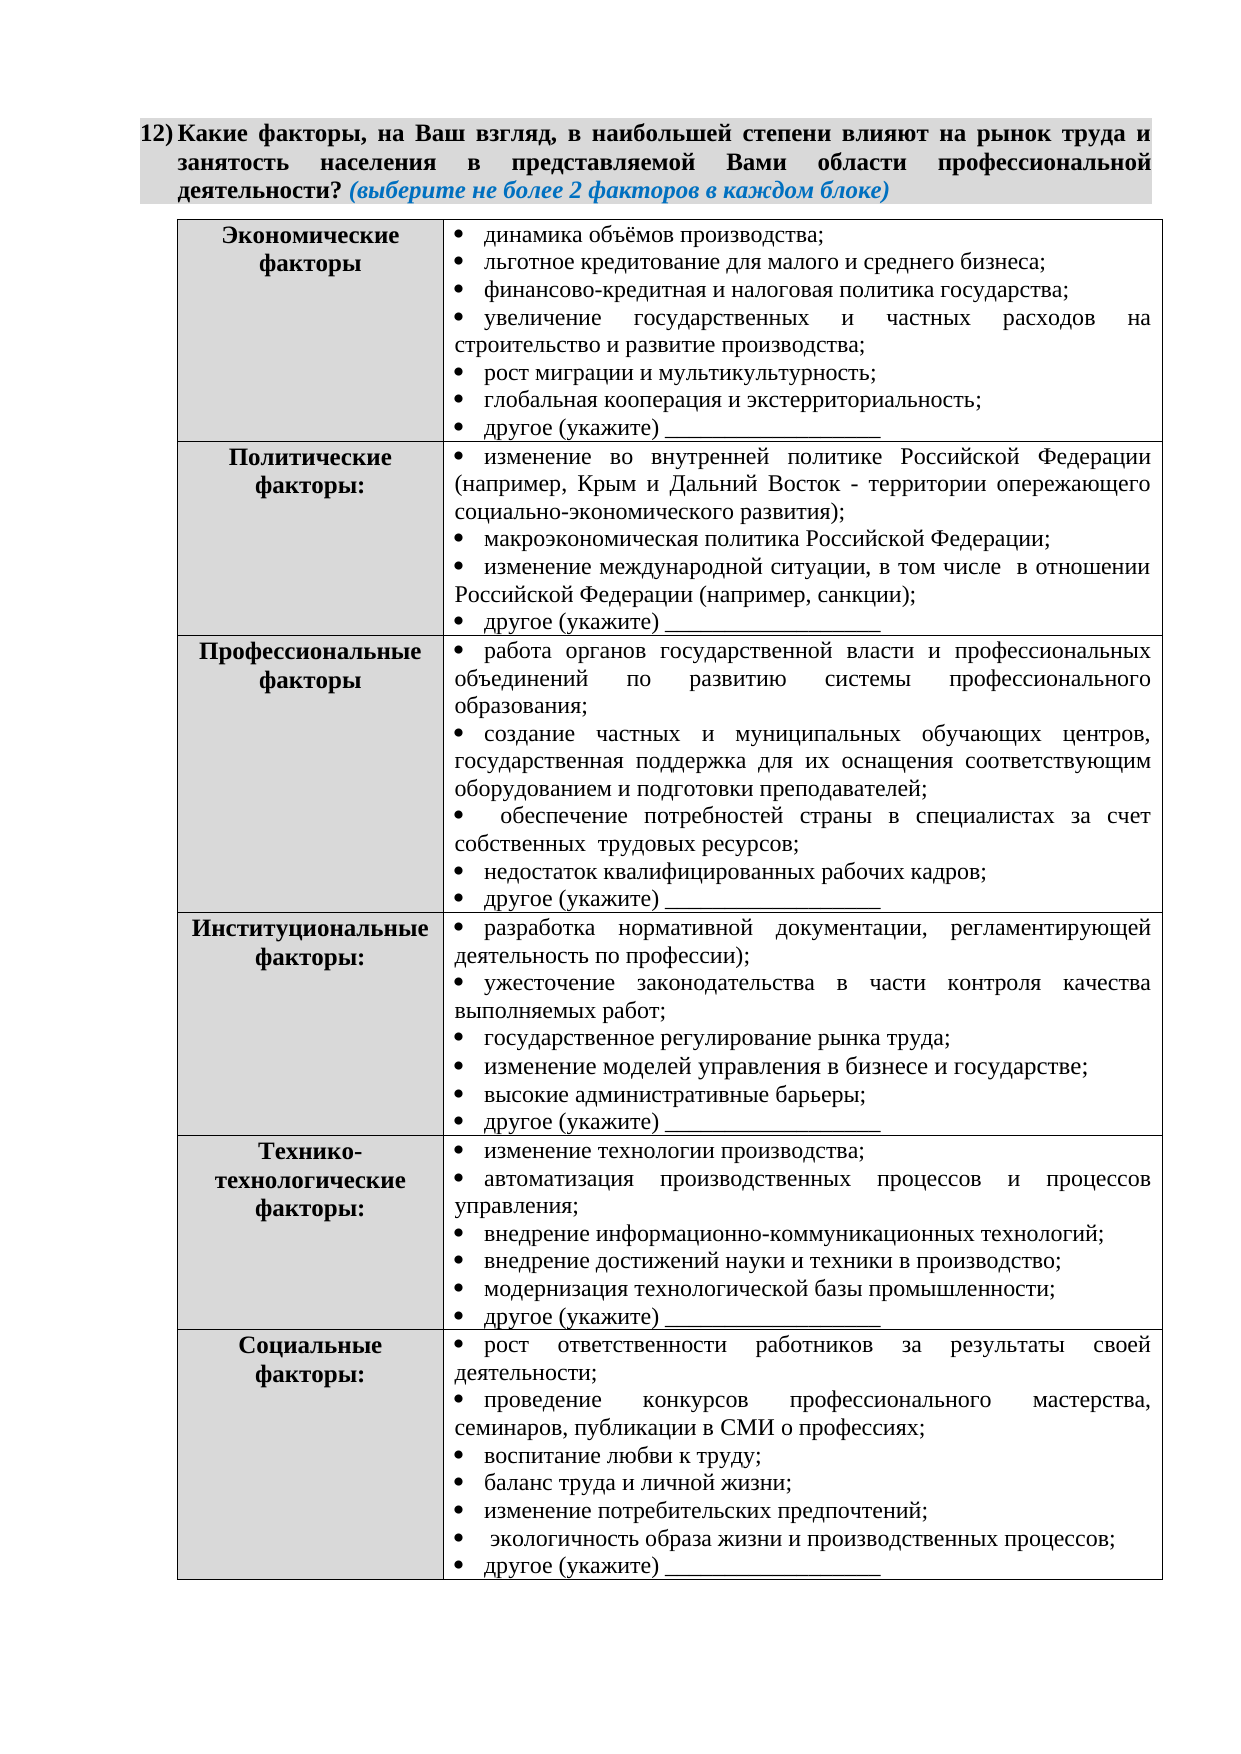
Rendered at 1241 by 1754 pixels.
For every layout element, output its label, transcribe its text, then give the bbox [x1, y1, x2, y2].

table_header Экономические факторы [178, 220, 443, 441]
list Какие факторы, на Ваш взгляд, в наибольшей степени влияют на рынок труда и занятость населения в представляемой Вами области профессиональной деятельности? (выберите не более 2 факторов в каждом блоке) [140, 118, 1152, 204]
table_cell рост ответственности работников за результаты своей деятельности; проведение конкурсов профессионального мастерства, семинаров, публикации в СМИ о профессиях; воспитание любви к труду; баланс труда и личной жизни; изменение потребительских предпочтений; экологичность образа жизни и производственных процессов; другое (укажите) __________________ [444, 1330, 1162, 1579]
table_cell Политические факторы: [178, 442, 443, 635]
table_cell Профессиональные факторы [178, 636, 443, 912]
table_cell Технико-технологические факторы: [178, 1136, 443, 1329]
table_cell Социальные факторы: [178, 1330, 443, 1579]
table_cell разработка нормативной документации, регламентирующей деятельность по профессии); ужесточение законодательства в части контроля качества выполняемых работ; государственное регулирование рынка труда; изменение моделей управления в бизнесе и государстве; высокие административные барьеры; другое (укажите) __________________ [444, 913, 1162, 1135]
table_header динамика объёмов производства; льготное кредитование для малого и среднего бизнеса; финансово-кредитная и налоговая политика государства; увеличение государственных и частных расходов на строительство и развитие производства; рост миграции и мультикультурность; глобальная кооперация и экстерриториальность; другое (укажите) __________________ [444, 220, 1162, 441]
table_cell Институциональные факторы: [178, 913, 443, 1135]
table_cell работа органов государственной власти и профессиональных объединений по развитию системы профессионального образования; создание частных и муниципальных обучающих центров, государственная поддержка для их оснащения соответствующим оборудованием и подготовки преподавателей; обеспечение потребностей страны в специалистах за счет собственных трудовых ресурсов; недостаток квалифицированных рабочих кадров; другое (укажите) __________________ [444, 636, 1162, 912]
table_cell изменение во внутренней политике Российской Федерации (например, Крым и Дальний Восток - территории опережающего социально-экономического развития); макроэкономическая политика Российской Федерации; изменение международной ситуации, в том числе в отношении Российской Федерации (например, санкции); другое (укажите) __________________ [444, 442, 1162, 635]
table_cell изменение технологии производства; автоматизация производственных процессов и процессов управления; внедрение информационно-коммуникационных технологий; внедрение достижений науки и техники в производство; модернизация технологической базы промышленности; другое (укажите) __________________ [444, 1136, 1162, 1329]
